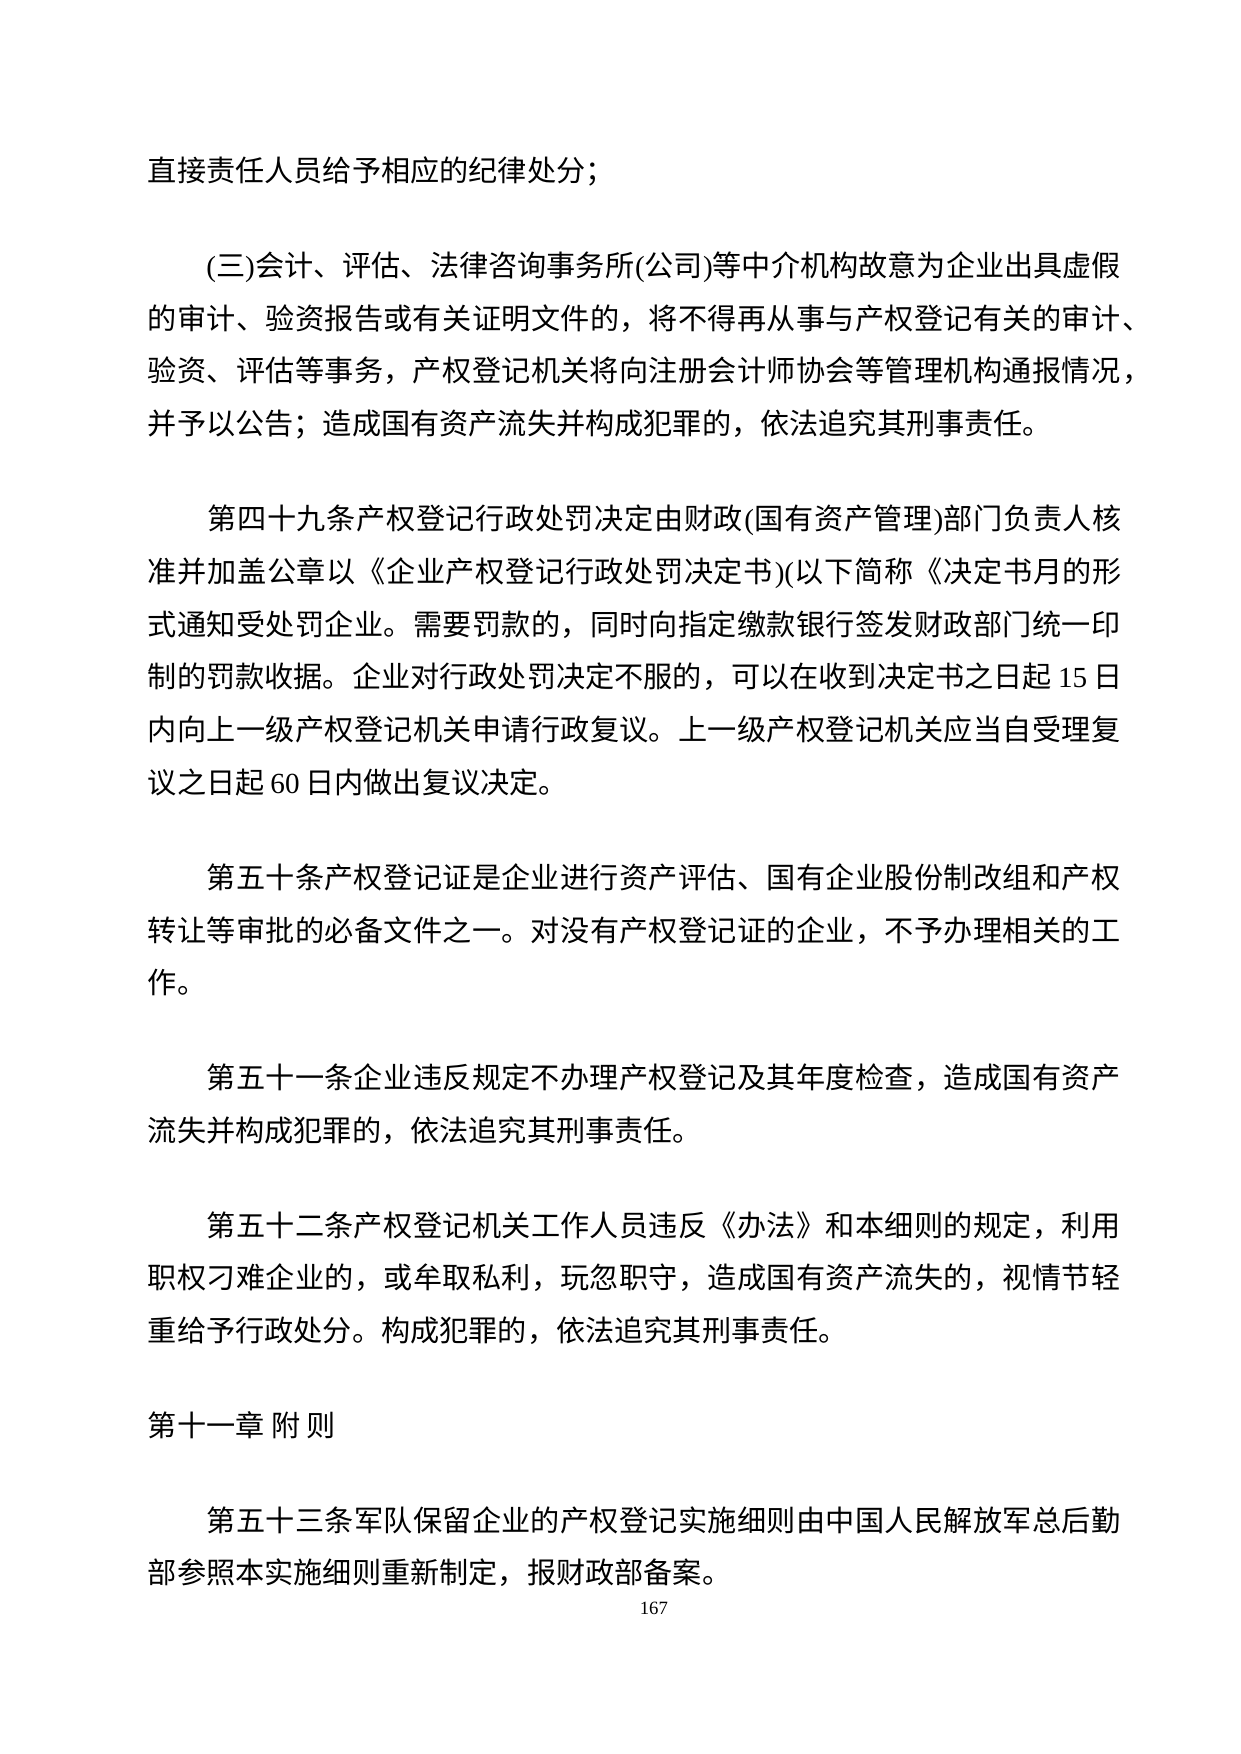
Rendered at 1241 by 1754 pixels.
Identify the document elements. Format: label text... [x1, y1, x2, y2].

text 第五十一条企业违反规定不办理产权登记及其年度检查，造成国有资产流失并构成犯罪的，依法追究其刑事责任。 [148, 1054, 1122, 1150]
text 第四十九条产权登记行政处罚决定由财政(国有资产管理)部门负责人核准并加盖公章以《企业产权登记行政处罚决定书)(以下简称《决定书月的形式通知受处罚企业。需要罚款的，同时向指定缴款银行签发财政部门统一印制的罚款收据。企业对行政处罚决定不服的，可以在收到决定书之日起15日内向上一级产权登记机关申请行政复议。上一级产权登记机关应当自受理复议之日起60日内做出复议决定。 [148, 496, 1122, 802]
text (三)会计、评估、法律咨询事务所(公司)等中介机构故意为企业出具虚假的审计、验资报告或有关证明文件的，将不得再从事与产权登记有关的审计、验资、评估等事务，产权登记机关将向注册会计师协会等管理机构通报情况，并予以公告；造成国有资产流失并构成犯罪的，依法追究其刑事责任。 [148, 242, 1122, 443]
text 第五十三条军队保留企业的产权登记实施细则由中国人民解放军总后勤部参照本实施细则重新制定，报财政部备案。 [148, 1497, 1122, 1592]
text 第五十条产权登记证是企业进行资产评估、国有企业股份制改组和产权转让等审批的必备文件之一。对没有产权登记证的企业，不予办理相关的工作。 [148, 854, 1122, 1002]
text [148, 148, 1122, 190]
text 第十一章 附 则 [148, 1402, 1122, 1445]
text 第五十二条产权登记机关工作人员违反《办法》和本细则的规定，利用职权刁难企业的，或牟取私利，玩忽职守，造成国有资产流失的，视情节轻重给予行政处分。构成犯罪的，依法追究其刑事责任。 [148, 1202, 1122, 1350]
